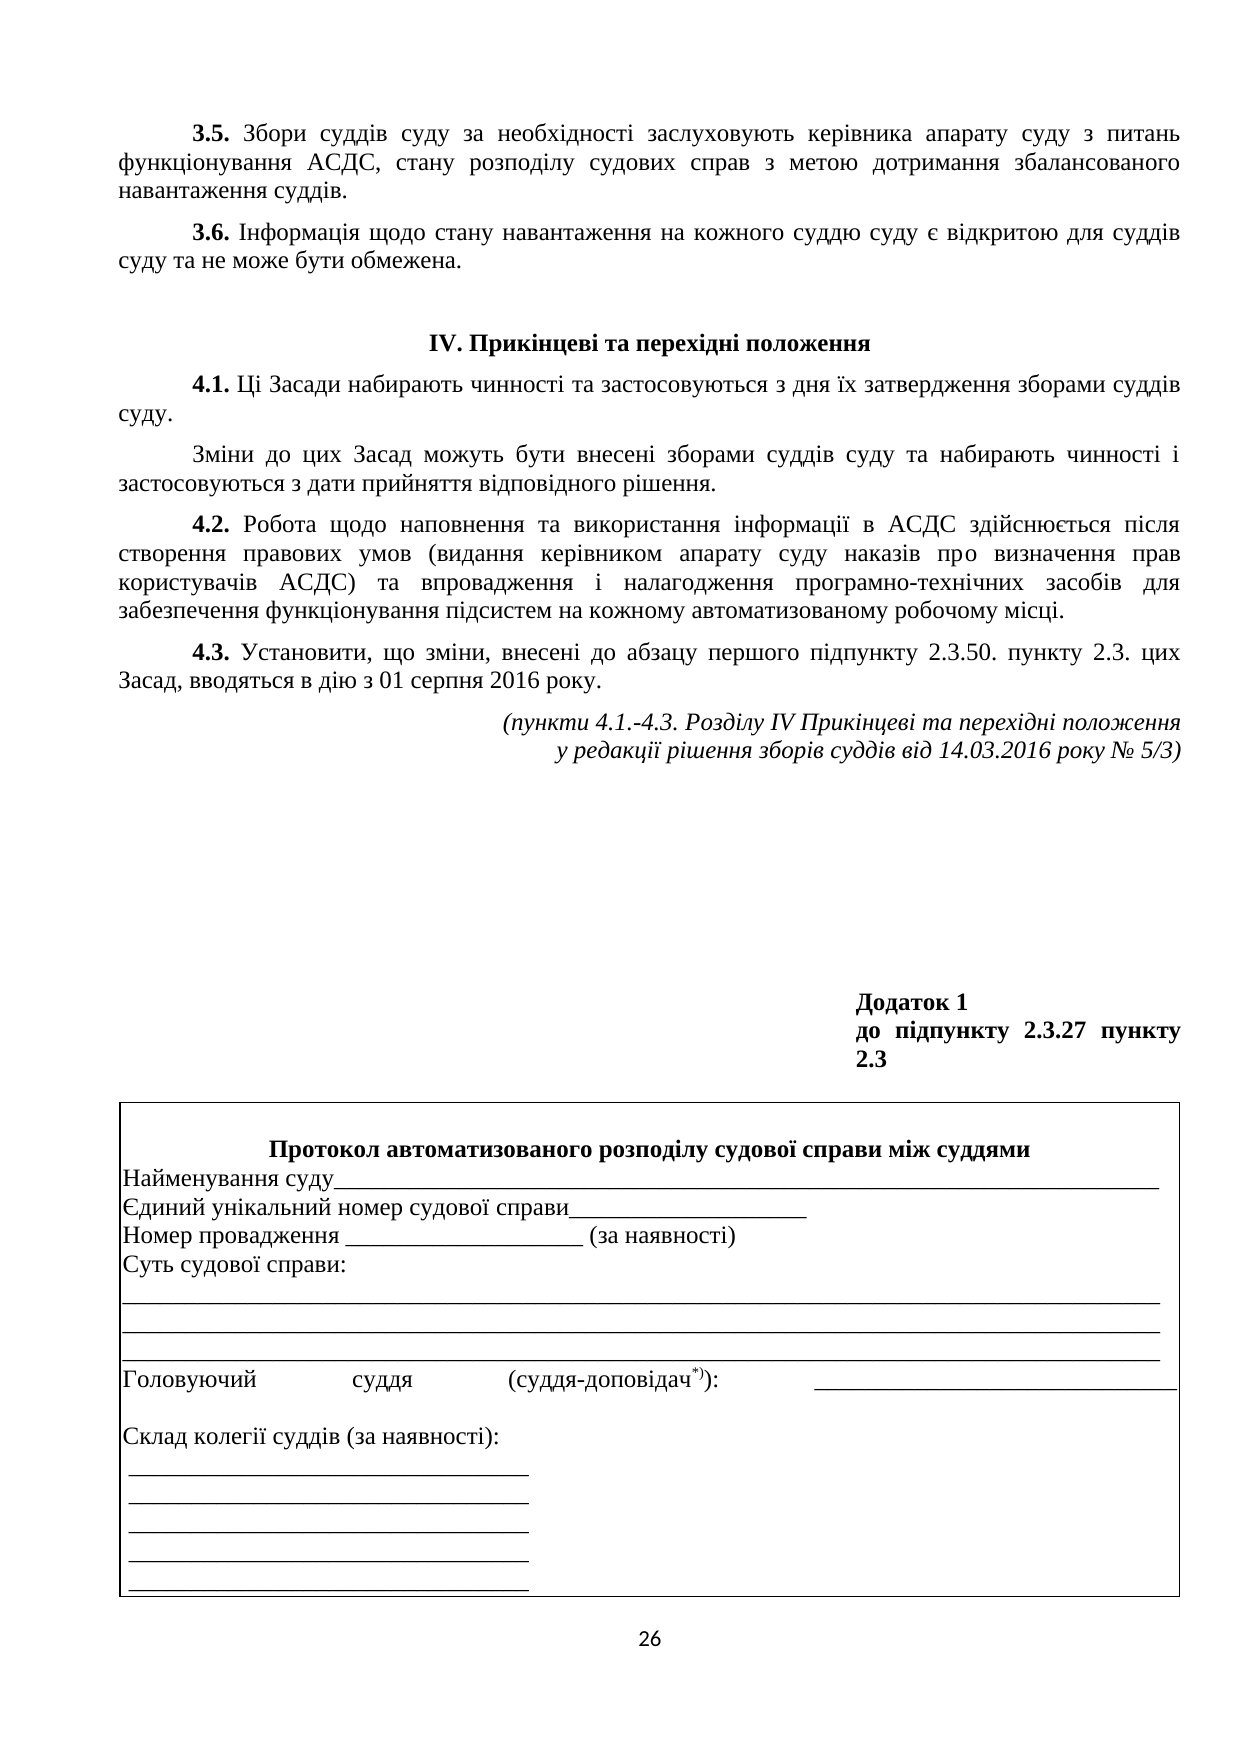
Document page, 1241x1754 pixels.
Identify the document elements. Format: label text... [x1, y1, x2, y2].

table_header Протокол автоматизованого розподілу судової справи між суддями Найменування суду__________________________________________________________________ Єдиний унікальний номер судової справи___________________ Номер провадження ___________________ (за наявності) Суть судової справи: ___________________________________________________________________________________ ___________________________________________________________________________________ ___________________________________________________________________________________ Головуючий суддя (суддя-доповідач*)): _____________________________ Склад колегії суддів (за наявності): ________________________________ ________________________________ ________________________________ ________________________________ ________________________________ [121, 1103, 1179, 1596]
text (пункти 4.1.-4.3. Розділу IV Прикінцеві та перехідні положення [118, 707, 1181, 736]
text Додаток 1 [782, 987, 1181, 1016]
text 3.5. Збори суддів суду за необхідності заслуховують керівника апарату суду з питань функціонування АСДС, стану розподілу судових справ з метою дотримання збалансованого навантаження суддів. [118, 118, 1181, 204]
text 4.2. Робота щодо наповнення та використання інформації в АСДС здійснюється після створення правових умов (видання керівником апарату суду наказів про визначення прав користувачів АСДС) та впровадження і налагодження програмно-технічних засобів для забезпечення функціонування підсистем на кожному автоматизованому робочому місці. [118, 509, 1181, 624]
text IV. Прикінцеві та перехідні положення [118, 328, 1181, 357]
text 3.6. Інформація щодо стану навантаження на кожного суддю суду є відкритою для суддів суду та не може бути обмежена. [118, 217, 1181, 274]
text 4.3. Установити, що зміни, внесені до абзацу першого підпункту 2.3.50. пункту 2.3. цих Засад, вводяться в дію з 01 серпня 2016 року. [118, 637, 1181, 694]
text до підпункту 2.3.27 пункту 2.3 [856, 1016, 1181, 1073]
text 4.1. Ці Засади набирають чинності та застосовуються з дня їх затвердження зборами суддів суду. [118, 369, 1181, 427]
text Зміни до цих Засад можуть бути внесені зборами суддів суду та набирають чинності і застосовуються з дати прийняття відповідного рішення. [118, 439, 1181, 497]
text у редакції рішення зборів суддів від 14.03.2016 року № 5/3) [118, 736, 1181, 764]
